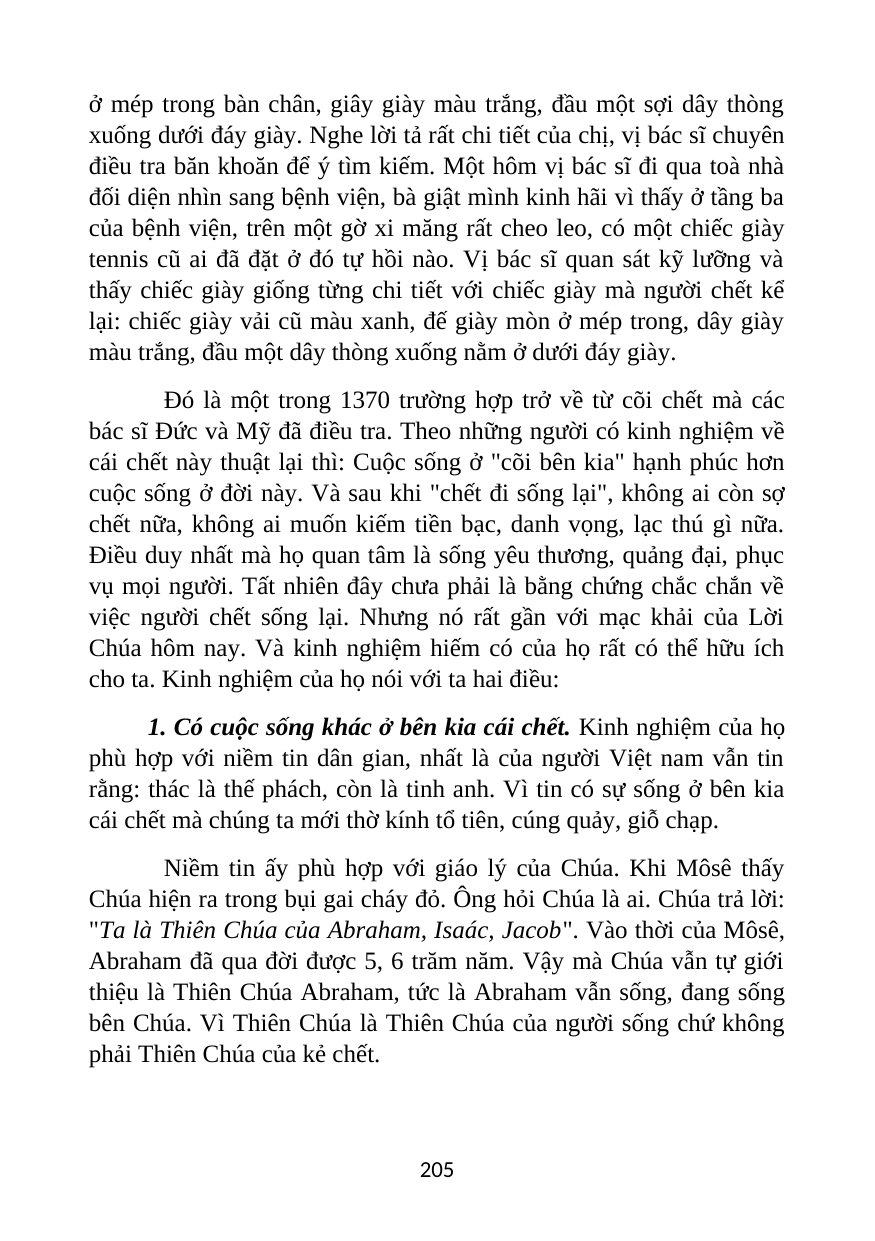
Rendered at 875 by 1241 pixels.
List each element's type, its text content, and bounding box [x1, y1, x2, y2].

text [89, 89, 785, 366]
text Niềm tin ấy phù hợp với giáo lý của Chúa. Khi Môsê thấy Chúa hiện ra trong bụi gai cháy đỏ. Ông hỏi Chúa là ai. Chúa trả lời: "Ta là Thiên Chúa của Abraham, Isaác, Jacob". Vào thời của Môsê, Abraham đã qua đời được 5, 6 trăm năm. Vậy mà Chúa vẫn tự giới thiệu là Thiên Chúa Abraham, tức là Abraham vẫn sống, đang sống bên Chúa. Vì Thiên Chúa là Thiên Chúa của người sống chứ không phải Thiên Chúa của kẻ chết. [89, 853, 785, 1068]
text Đó là một trong 1370 trường hợp trở về từ cõi chết mà các bác sĩ Đức và Mỹ đã điều tra. Theo những người có kinh nghiệm về cái chết này thuật lại thì: Cuộc sống ở "cõi bên kia" hạnh phúc hơn cuộc sống ở đời này. Và sau khi "chết đi sống lại", không ai còn sợ chết nữa, không ai muốn kiếm tiền bạc, danh vọng, lạc thú gì nữa. Điều duy nhất mà họ quan tâm là sống yêu thương, quảng đại, phục vụ mọi người. Tất nhiên đây chưa phải là bằng chứng chắc chắn về việc người chết sống lại. Nhưng nó rất gần với mạc khải của Lời Chúa hôm nay. Và kinh nghiệm hiếm có của họ rất có thể hữu ích cho ta. Kinh nghiệm của họ nói với ta hai điều: [89, 385, 785, 693]
text 1. Có cuộc sống khác ở bên kia cái chết. Kinh nghiệm của họ phù hợp với niềm tin dân gian, nhất là của người Việt nam vẫn tin rằng: thác là thế phách, còn là tinh anh. Vì tin có sự sống ở bên kia cái chết mà chúng ta mới thờ kính tổ tiên, cúng quảy, giỗ chạp. [89, 712, 785, 834]
